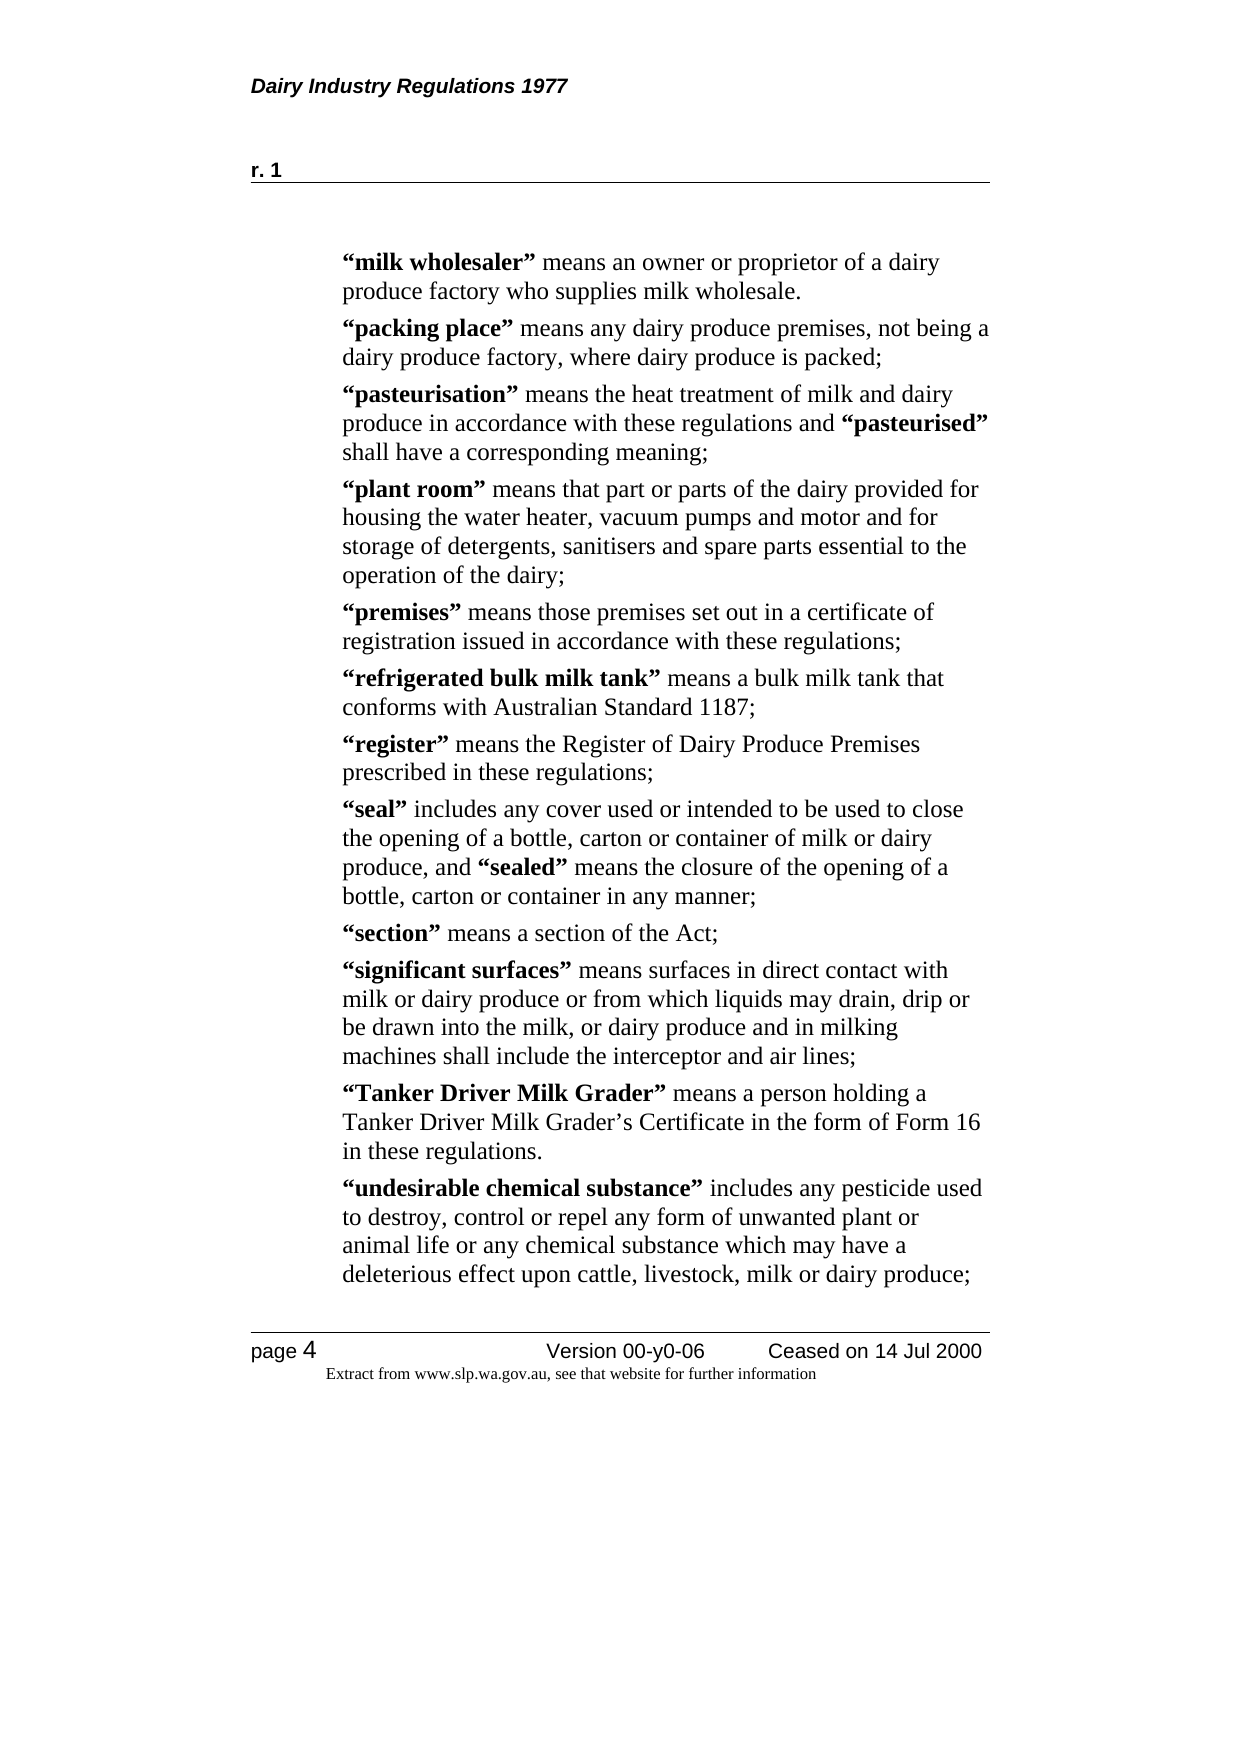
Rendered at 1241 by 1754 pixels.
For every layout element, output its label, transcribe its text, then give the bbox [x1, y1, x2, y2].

text “milk wholesaler” means an owner or proprietor of a dairy produce factory who supplies milk wholesale. [251, 247, 990, 305]
text “plant room” means that part or parts of the dairy provided for housing the water heater, vacuum pumps and motor and for storage of detergents, sanitisers and spare parts essential to the operation of the dairy; [251, 474, 990, 589]
text “section” means a section of the Act; [251, 918, 990, 947]
text “undesirable chemical substance” includes any pesticide used to destroy, control or repel any form of unwanted plant or animal life or any chemical substance which may have a deleterious effect upon cattle, livestock, milk or dairy produce; [251, 1173, 990, 1288]
text “pasteurisation” means the heat treatment of milk and dairy produce in accordance with these regulations and “pasteurised” shall have a corresponding meaning; [251, 379, 990, 465]
text “Tanker Driver Milk Grader” means a person holding a Tanker Driver Milk Grader’s Certificate in the form of Form 16 in these regulations. [251, 1078, 990, 1164]
text “premises” means those premises set out in a certificate of registration issued in accordance with these regulations; [251, 597, 990, 654]
text “register” means the Register of Dairy Produce Premises prescribed in these regulations; [251, 729, 990, 786]
text “significant surfaces” means surfaces in direct contact with milk or dairy produce or from which liquids may drain, drip or be drawn into the milk, or dairy produce and in milking machines shall include the interceptor and air lines; [251, 955, 990, 1070]
text “refrigerated bulk milk tank” means a bulk milk tank that conforms with Australian Standard 1187; [251, 663, 990, 720]
text “seal” includes any cover used or intended to be used to close the opening of a bottle, carton or container of milk or dairy produce, and “sealed” means the closure of the opening of a bottle, carton or container in any manner; [251, 794, 990, 909]
text “packing place” means any dairy produce premises, not being a dairy produce factory, where dairy produce is packed; [251, 313, 990, 371]
